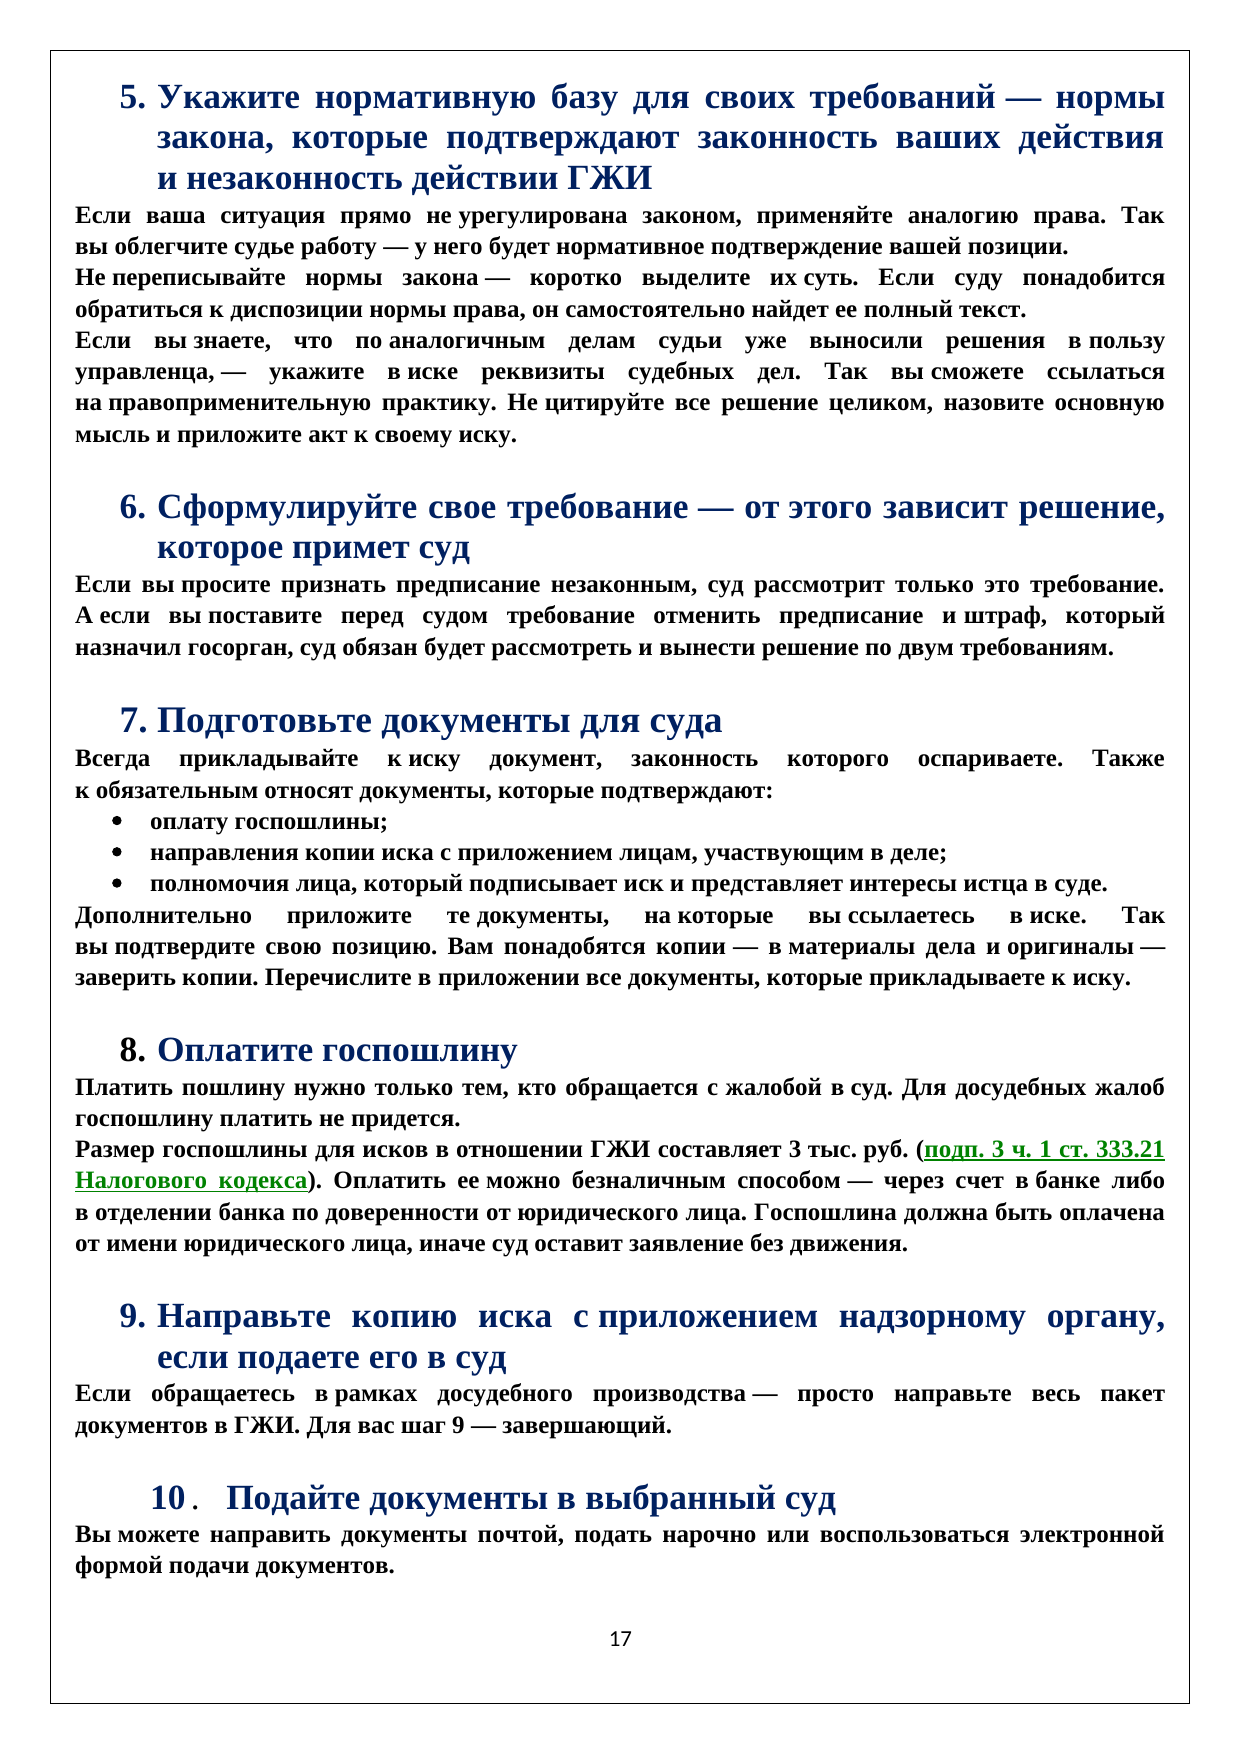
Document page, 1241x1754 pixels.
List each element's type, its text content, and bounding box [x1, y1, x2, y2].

list Сформулируйте свое требование — от этого зависит решение, которое примет суд [119, 485, 1165, 567]
text Дополнительно приложите те документы, на которые вы ссылаетесь в иске. Так вы подтвердите свою позицию. Вам понадобятся копии — в материалы дела и оригиналы — заверить копии. Перечислите в приложении все документы, которые прикладываете к иску. [75, 897, 1165, 991]
text Размер госпошлины для исков в отношении ГЖИ составляет 3 тыс. руб. (подп. 3 ч. 1 ст. 333.21 Налогового кодекса). Оплатить ее можно безналичным способом — через счет в банке либо в отделении банка по доверенности от юридического лица. Госпошлина должна быть оплачена от имени юридического лица, иначе суд оставит заявление без движения. [75, 1132, 1165, 1257]
list Подготовьте документы для суда [119, 698, 1165, 741]
list полномочия лица, который подписывает иск и представляет интересы истца в суде. [112, 866, 1165, 897]
list оплату госпошлины; [112, 803, 1165, 835]
text Если обращаетесь в рамках досудебного производства — просто направьте весь пакет документов в ГЖИ. Для вас шаг 9 — завершающий. [75, 1376, 1165, 1438]
text Если вы просите признать предписание незаконным, суд рассмотрит только это требование. А если вы поставите перед судом требование отменить предписание и штраф, который назначил госорган, суд обязан будет рассмотреть и вынести решение по двум требованиям. [75, 567, 1165, 660]
text Всегда прикладывайте к иску документ, законность которого оспариваете. Также к обязательным относят документы, которые подтверждают: [75, 741, 1165, 803]
text Вы можете направить документы почтой, подать нарочно или воспользоваться электронной формой подачи документов. [75, 1517, 1165, 1579]
list . Подайте документы в выбранный суд [150, 1476, 1165, 1517]
text Если вы знаете, что по аналогичным делам судьи уже выносили решения в пользу управленца, — укажите в иске реквизиты судебных дел. Так вы сможете ссылаться на правоприменительную практику. Не цитируйте все решение целиком, назовите основную мысль и приложите акт к своему иску. [75, 322, 1165, 447]
text Если ваша ситуация прямо не урегулирована законом, применяйте аналогию права. Так вы облегчите судье работу — у него будет нормативное подтверждение вашей позиции. [75, 197, 1165, 260]
list направления копии иска с приложением лицам, участвующим в деле; [112, 835, 1165, 866]
list Направьте копию иска с приложением надзорному органу, если подаете его в суд [119, 1294, 1165, 1376]
text Платить пошлину нужно только тем, кто обращается с жалобой в суд. Для досудебных жалоб госпошлину платить не придется. [75, 1069, 1165, 1132]
list Укажите нормативную базу для своих требований — нормы закона, которые подтверждают законность ваших действия и незаконность действии ГЖИ [119, 75, 1165, 197]
list Оплатите госпошлину [119, 1028, 1165, 1069]
text Не переписывайте нормы закона — коротко выделите их суть. Если суду понадобится обратиться к диспозиции нормы права, он самостоятельно найдет ее полный текст. [75, 260, 1165, 322]
